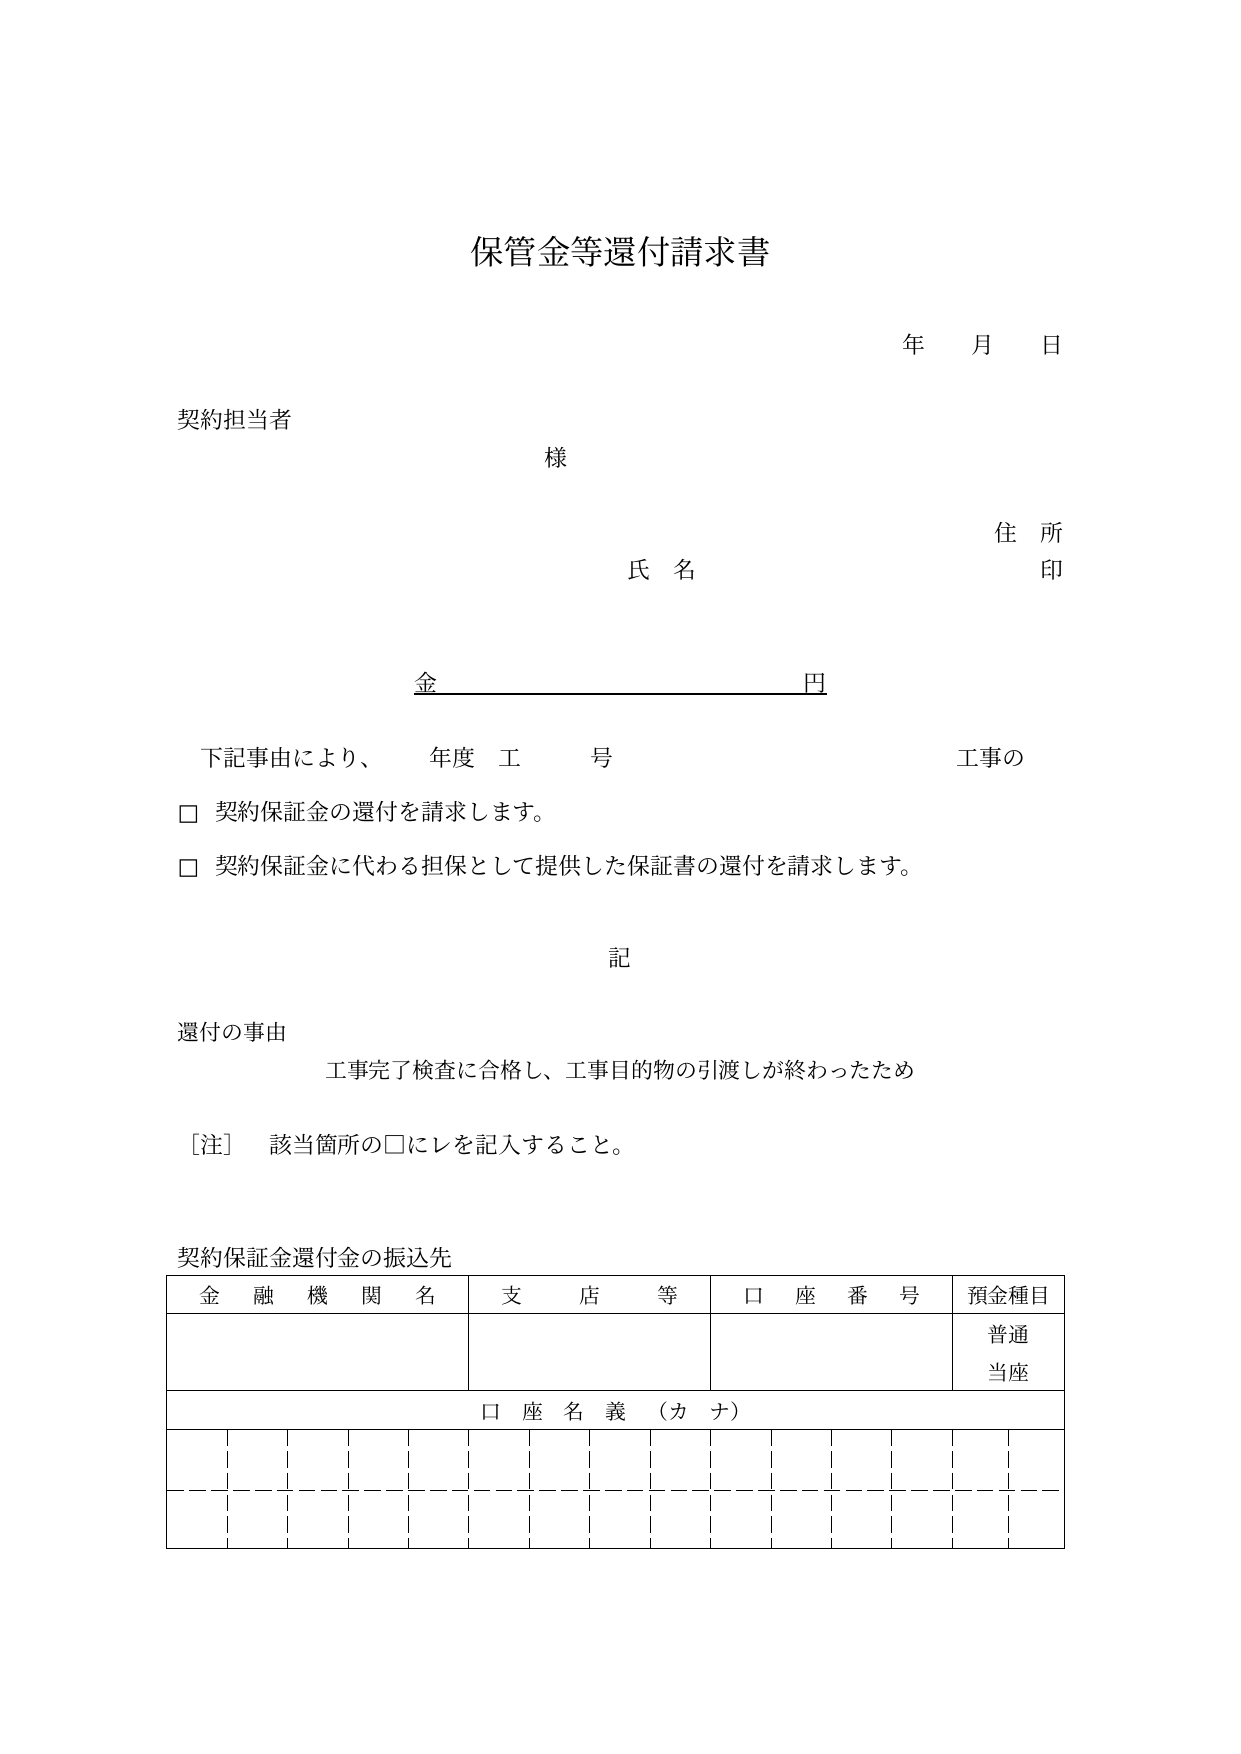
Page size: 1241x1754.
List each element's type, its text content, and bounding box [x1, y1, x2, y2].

table_cell [409, 1430, 469, 1490]
table_cell 口 座 名 義 （カ ナ） [167, 1391, 1064, 1429]
table_header 預金種目 [953, 1276, 1064, 1313]
table_header 口座番号 [711, 1276, 952, 1313]
table_cell [288, 1490, 348, 1548]
table_cell [469, 1490, 529, 1548]
table_cell [167, 1490, 227, 1548]
text 契約担当者 [177, 400, 1063, 438]
table_cell [892, 1430, 952, 1490]
table_cell [952, 1490, 1008, 1548]
table_cell [469, 1430, 529, 1490]
table_cell [1009, 1490, 1064, 1548]
table_cell [529, 1490, 590, 1548]
text 年 月 日 [177, 325, 1063, 363]
text 下記事由により、 年度 工 号 工事の [177, 738, 1063, 775]
table_cell [831, 1430, 892, 1490]
table_cell [529, 1430, 590, 1490]
table_cell 普通 [953, 1314, 1064, 1352]
table_cell [167, 1430, 227, 1490]
text 保管金等還付請求書 [177, 213, 1063, 288]
table_cell [892, 1490, 952, 1548]
table_cell [711, 1490, 771, 1548]
text 金 円 [177, 663, 1063, 700]
table_cell [711, 1314, 952, 1390]
text 契約保証金還付金の振込先 [177, 1237, 1063, 1275]
table_cell [469, 1314, 710, 1390]
table_cell [227, 1490, 288, 1548]
table_cell [590, 1430, 650, 1490]
table_cell [771, 1430, 831, 1490]
text ［注］ 該当箇所の□にレを記入すること。 [177, 1125, 1063, 1162]
table_cell [771, 1490, 831, 1548]
table_cell [952, 1430, 1008, 1490]
text 還付の事由 [177, 1012, 1063, 1050]
text 氏 名 印 [177, 550, 1063, 588]
table_cell [227, 1430, 288, 1490]
table_cell [1009, 1430, 1064, 1490]
table_cell [831, 1490, 892, 1548]
table_header 支店等 [469, 1276, 710, 1313]
table_cell [650, 1490, 711, 1548]
text 様 [177, 438, 1063, 475]
table_cell [167, 1314, 468, 1390]
table_cell [650, 1430, 711, 1490]
list 契約保証金に代わる担保として提供した保証書の還付を請求します。 [177, 846, 1063, 883]
table_cell 当座 [953, 1352, 1064, 1390]
table_cell [348, 1490, 408, 1548]
table_cell [590, 1490, 650, 1548]
table_cell [288, 1430, 348, 1490]
table_cell [711, 1430, 771, 1490]
text 工事完了検査に合格し、工事目的物の引渡しが終わったため [177, 1050, 1063, 1087]
table_cell [348, 1430, 408, 1490]
list 契約保証金の還付を請求します。 [177, 792, 1063, 829]
table_cell [409, 1490, 469, 1548]
table_header 金融機関名 [167, 1276, 468, 1313]
subtitle 記 [177, 937, 1063, 975]
text 住 所 [177, 513, 1063, 550]
